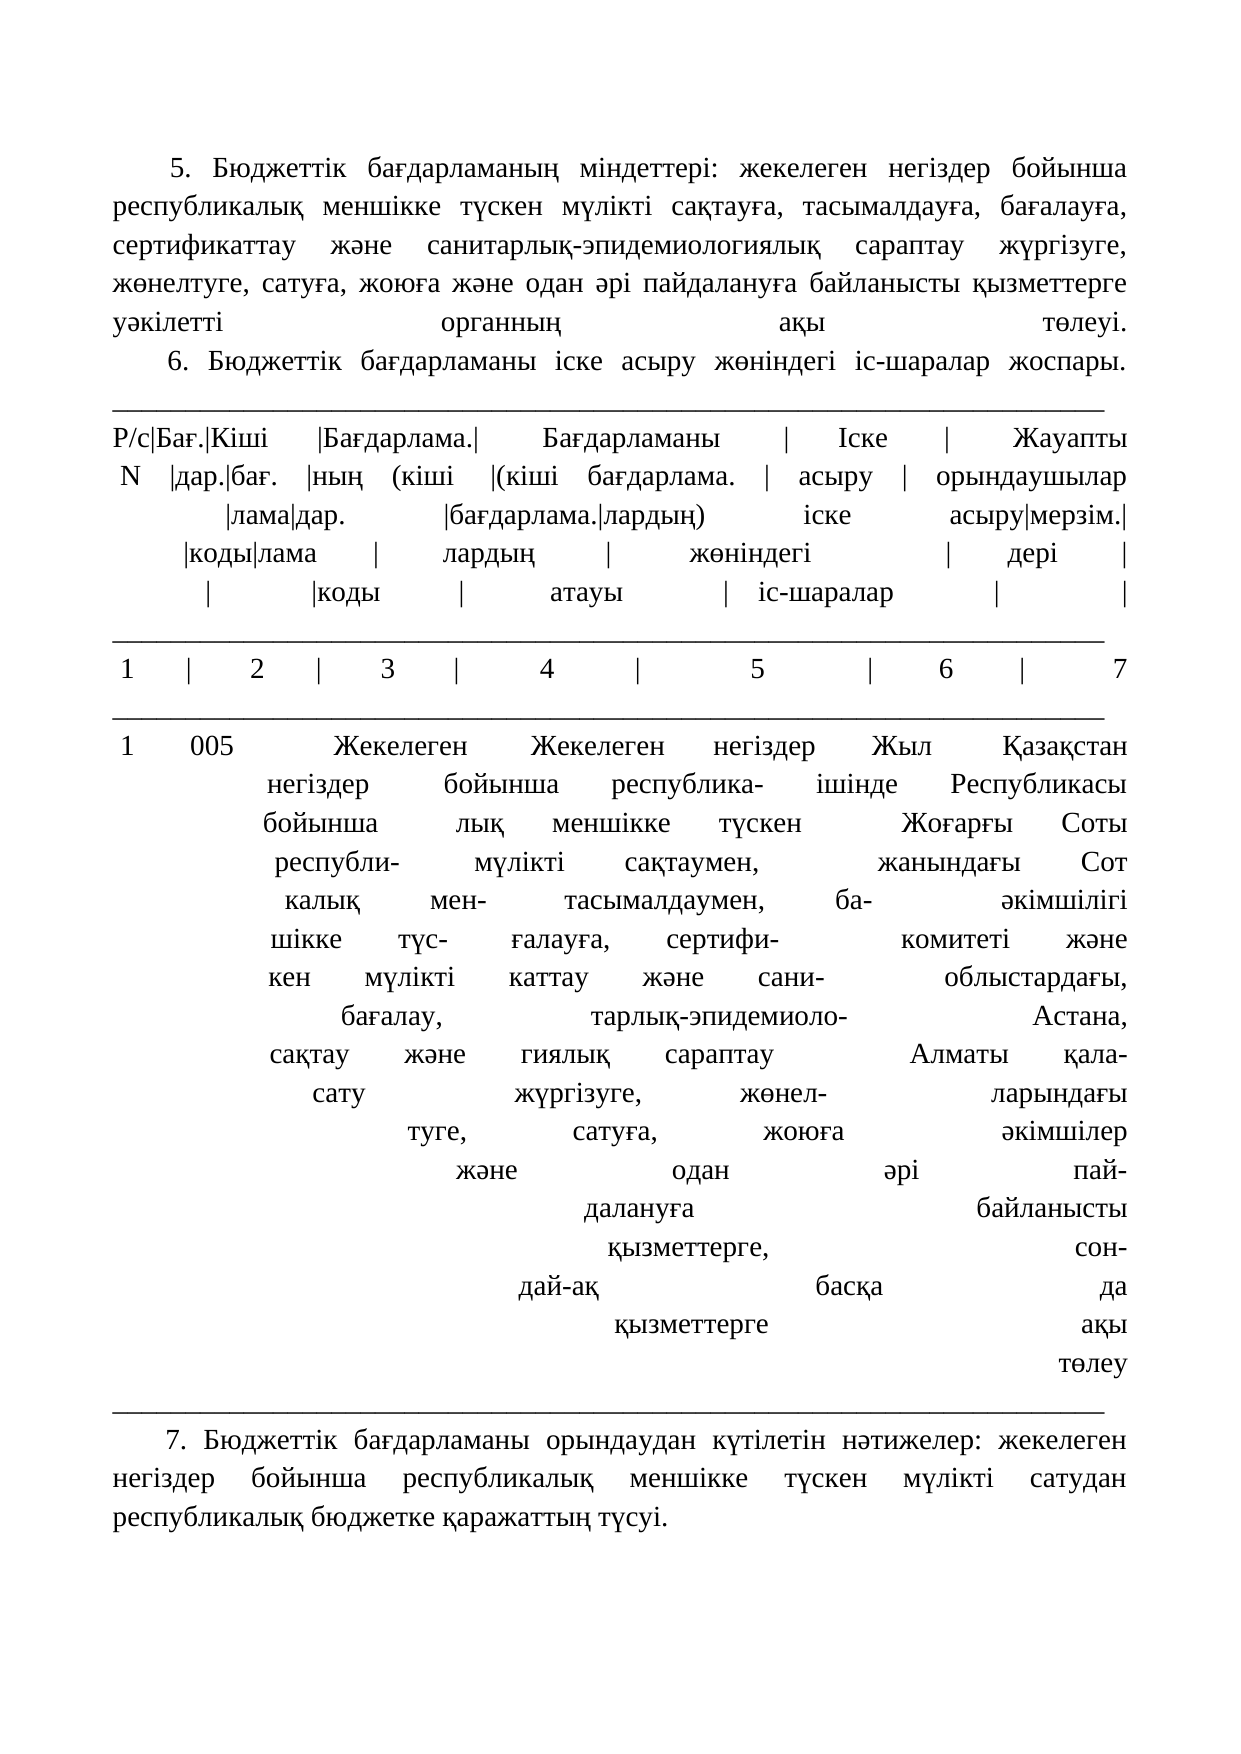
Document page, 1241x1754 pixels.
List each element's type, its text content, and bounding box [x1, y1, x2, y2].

text 7. Бюджеттiк бағдарламаны орындаудан күтiлетiн нәтижелер: жекелеген негiздер бойынша республикалық меншiкке түскен мүлiктi сатудан республикалық бюджетке қаражаттың түсуi. [112, 1422, 1128, 1532]
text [112, 150, 1128, 1417]
